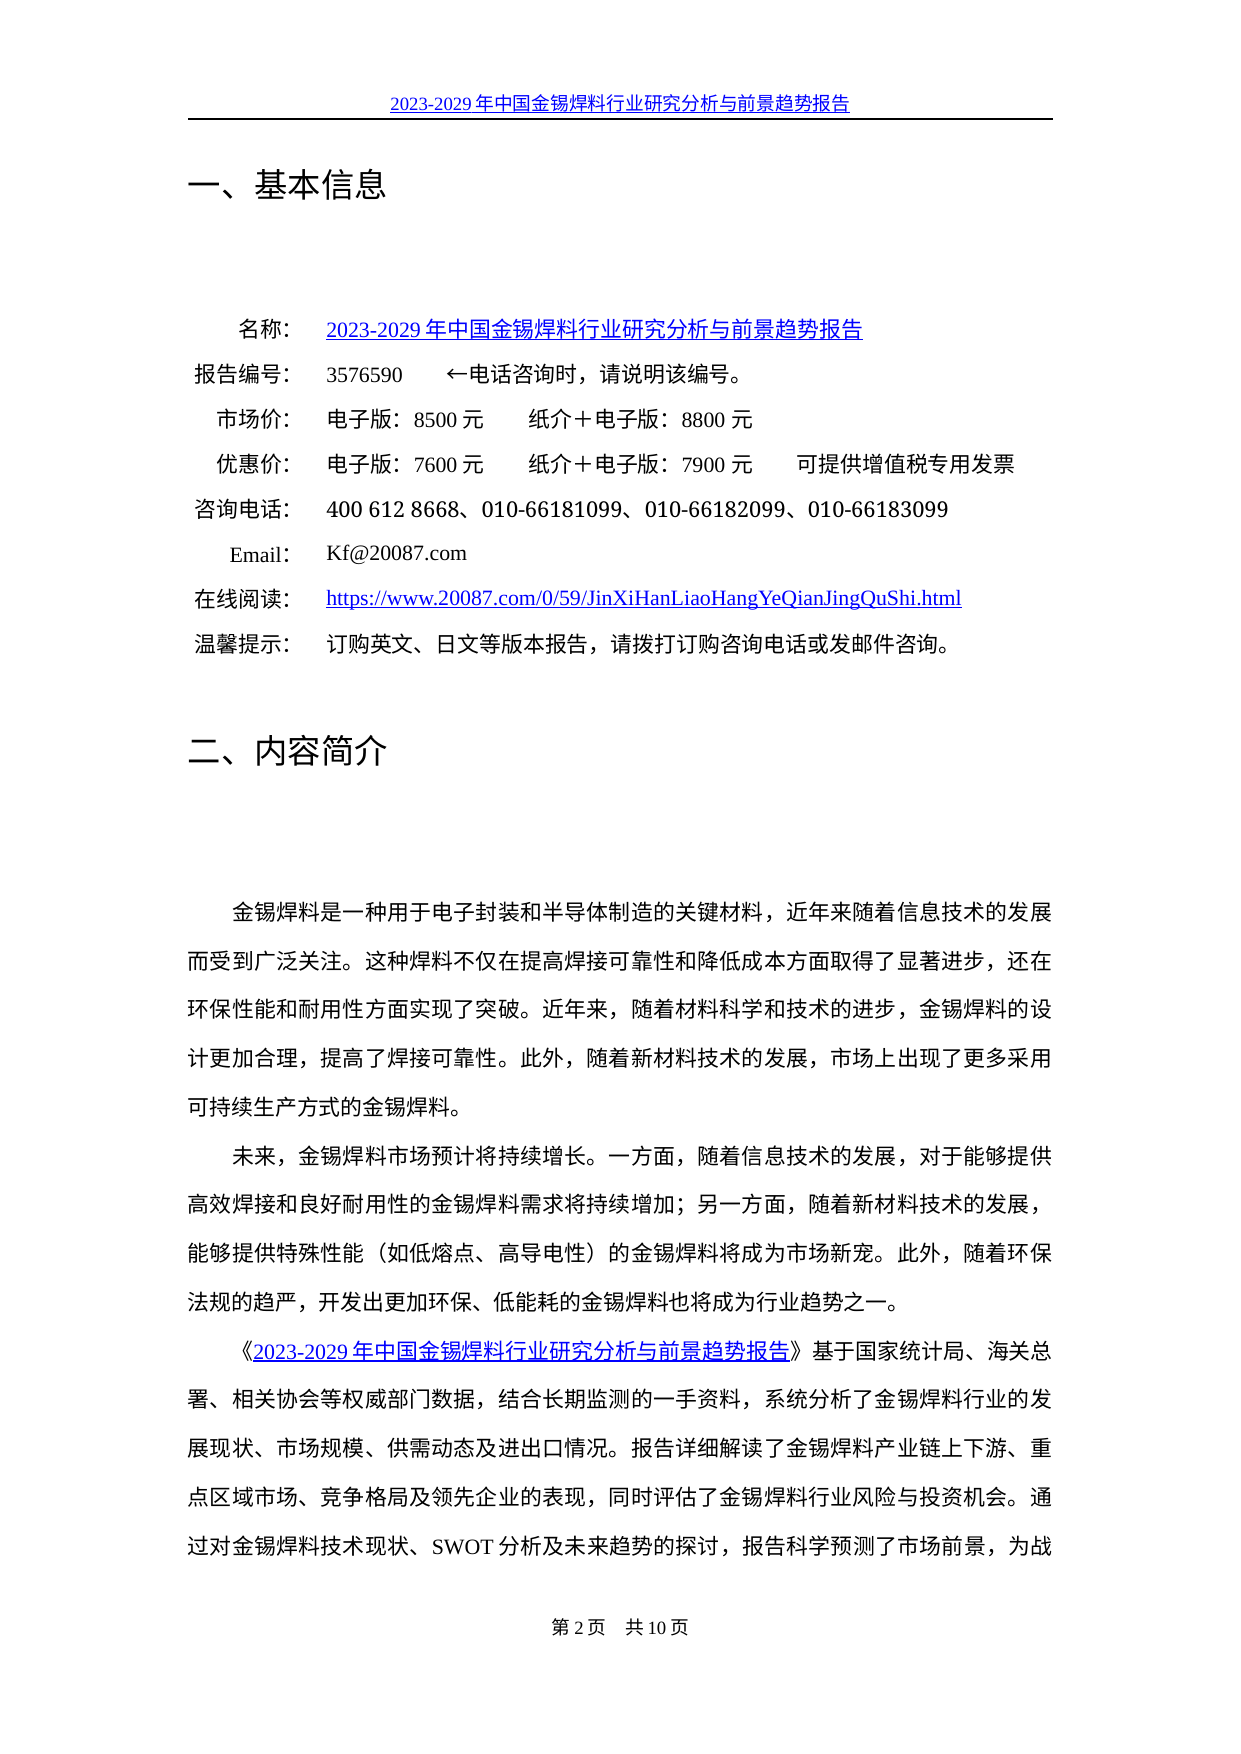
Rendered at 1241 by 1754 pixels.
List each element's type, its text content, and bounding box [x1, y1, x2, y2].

table_cell 400 612 8668、010-66181099、010-66182099、010-66183099 [315, 492, 1073, 537]
table_cell [315, 582, 1073, 627]
table_header 名称： [167, 312, 315, 357]
table_cell 报告编号： [167, 357, 315, 402]
table_cell 市场价： [167, 402, 315, 447]
table_cell Email： [167, 537, 315, 582]
table_cell 电子版：7600 元 纸介＋电子版：7900 元 可提供增值税专用发票 [315, 447, 1073, 492]
table_cell 在线阅读： [167, 582, 315, 627]
table_cell 电子版：8500 元 纸介＋电子版：8800 元 [315, 402, 1073, 447]
title 一、基本信息 [187, 150, 1053, 215]
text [187, 894, 1053, 1561]
table_cell 温馨提示： [167, 627, 315, 672]
table_cell 优惠价： [167, 447, 315, 492]
table_cell 咨询电话： [167, 492, 315, 537]
table_cell 3576590 ←电话咨询时，请说明该编号。 [315, 357, 1073, 402]
title 二、内容简介 [187, 717, 1053, 782]
table_cell Kf@20087.com [315, 537, 1073, 582]
table_header 2023-2029年中国金锡焊料行业研究分析与前景趋势报告 [315, 312, 1073, 357]
table_cell 订购英文、日文等版本报告，请拨打订购咨询电话或发邮件咨询。 [315, 627, 1073, 672]
